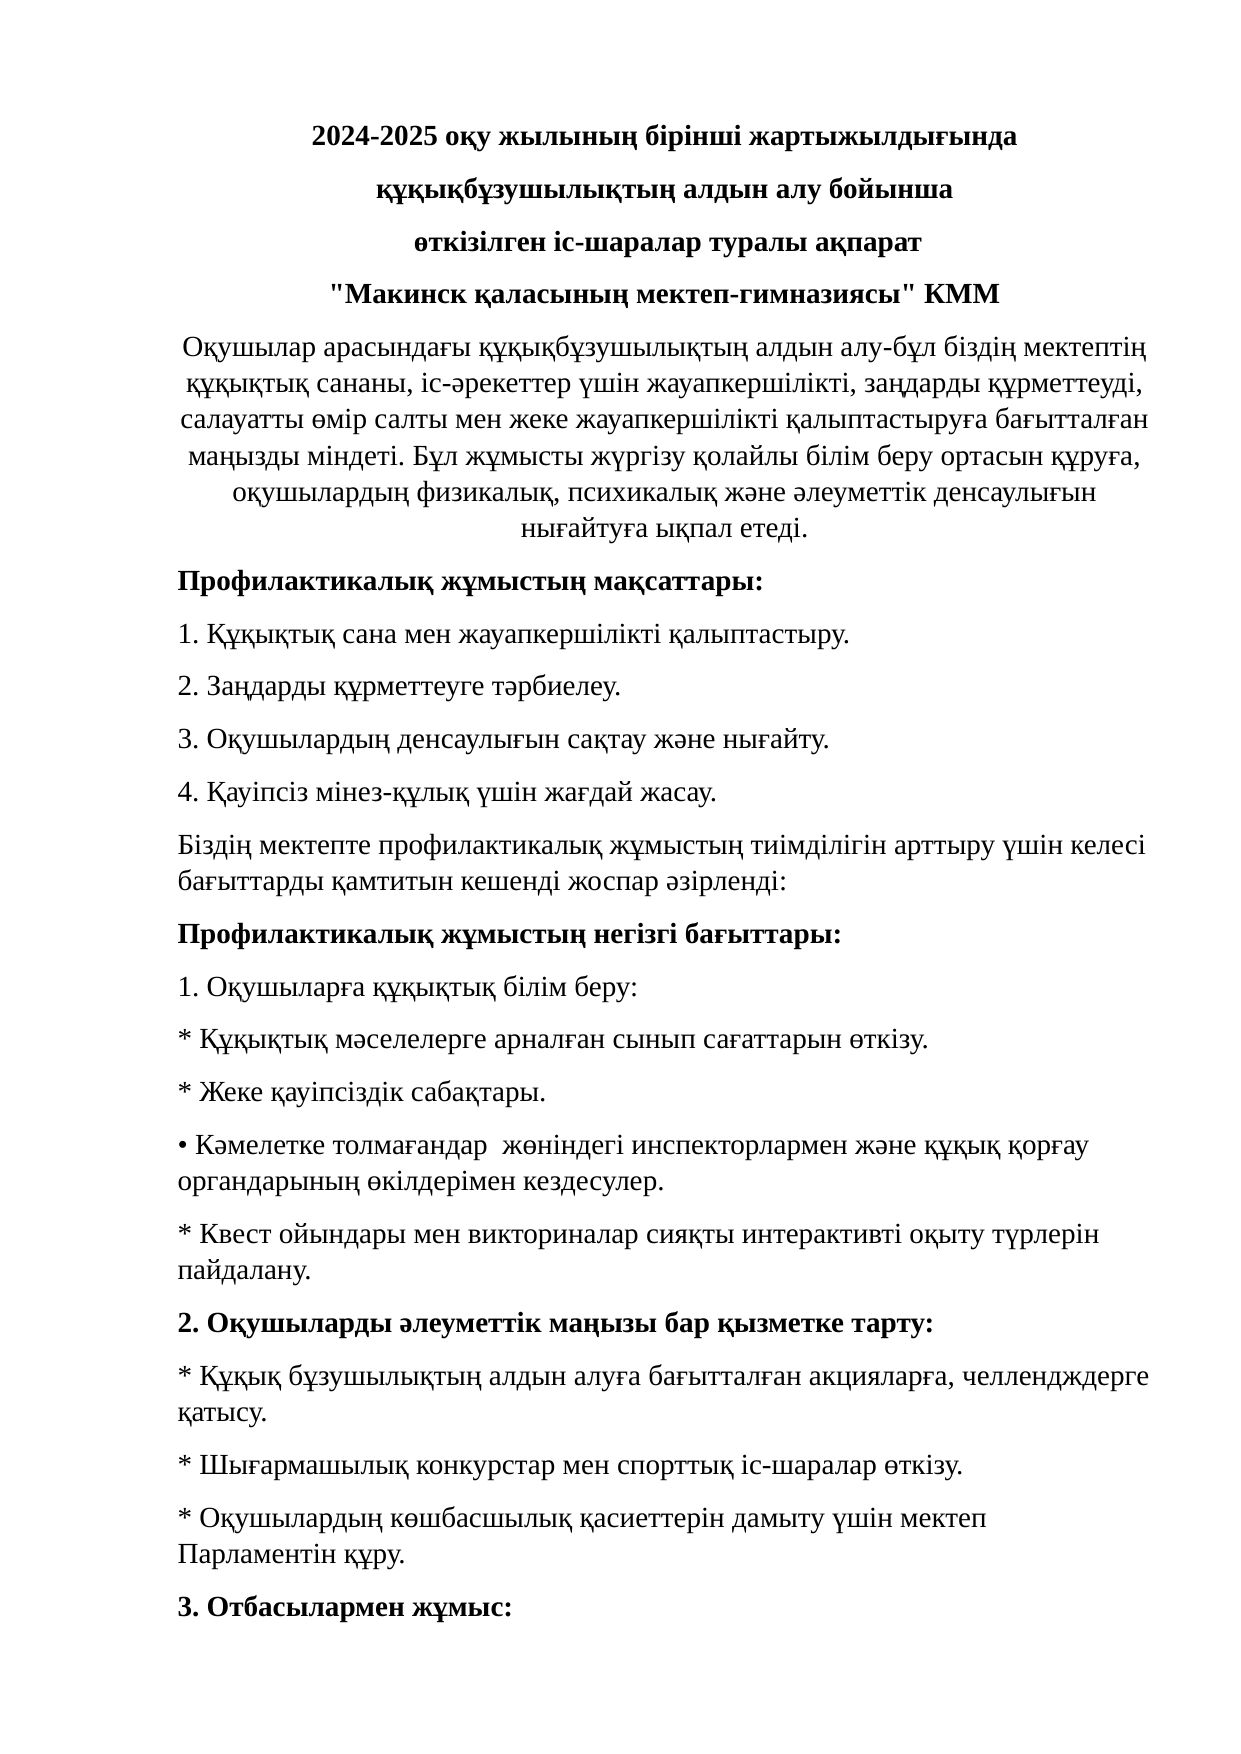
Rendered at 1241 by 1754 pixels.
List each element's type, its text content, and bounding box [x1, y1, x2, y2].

text * Оқушылардың көшбасшылық қасиеттерін дамыту үшін мектеп Парламентін құру. [177, 1500, 1152, 1569]
text Профилактикалық жұмыстың негізгі бағыттары: [177, 916, 1152, 949]
text 2. Заңдарды құрметтеуге тәрбиелеу. [177, 668, 1152, 702]
text 2024-2025 оқу жылының бірінші жартыжылдығында [177, 118, 1152, 152]
text 1. Оқушыларға құқықтық білім беру: [177, 969, 1152, 1002]
text 3. Отбасылармен жұмыс: [177, 1589, 1152, 1622]
text Профилактикалық жұмыстың мақсаттары: [177, 563, 1152, 596]
text * Жеке қауіпсіздік сабақтары. [177, 1074, 1152, 1108]
text * Құқық бұзушылықтың алдын алуға бағытталған акцияларға, челлендждерге қатысу. [177, 1358, 1152, 1428]
text * Шығармашылық конкурстар мен спорттық іс-шаралар өткізу. [177, 1447, 1152, 1480]
text * Құқықтық мәселелерге арналған сынып сағаттарын өткізу. [177, 1022, 1152, 1055]
text 4. Қауіпсіз мінез-құлық үшін жағдай жасау. [177, 774, 1152, 808]
text құқықбұзушылықтың алдын алу бойынша [177, 171, 1152, 204]
text * Квест ойындары мен викториналар сияқты интерактивті оқыту түрлерін пайдалану. [177, 1216, 1152, 1286]
text • Кәмелетке толмағандар жөніндегі инспекторлармен және құқық қорғау органдарының өкілдерімен кездесулер. [177, 1127, 1152, 1197]
text 3. Оқушылардың денсаулығын сақтау және нығайту. [177, 721, 1152, 755]
text 1. Құқықтық сана мен жауапкершілікті қалыптастыру. [177, 616, 1152, 649]
text Оқушылар арасындағы құқықбұзушылықтың алдын алу-бұл біздің мектептің құқықтық сананы, іс-әрекеттер үшін жауапкершілікті, заңдарды құрметтеуді, салауатты өмір салты мен жеке жауапкершілікті қалыптастыруға бағытталған маңызды міндеті. Бұл жұмысты жүргізу қолайлы білім беру ортасын құруға, оқушылардың физикалық, психикалық және әлеуметтік денсаулығын нығайтуға ықпал етеді. [177, 329, 1152, 544]
text "Макинск қаласының мектеп-гимназиясы" КММ [177, 277, 1152, 310]
text Біздің мектепте профилактикалық жұмыстың тиімділігін арттыру үшін келесі бағыттарды қамтитын кешенді жоспар әзірленді: [177, 827, 1152, 897]
text 2. Оқушыларды әлеуметтік маңызы бар қызметке тарту: [177, 1305, 1152, 1339]
text өткізілген іс-шаралар туралы ақпарат [177, 224, 1152, 257]
